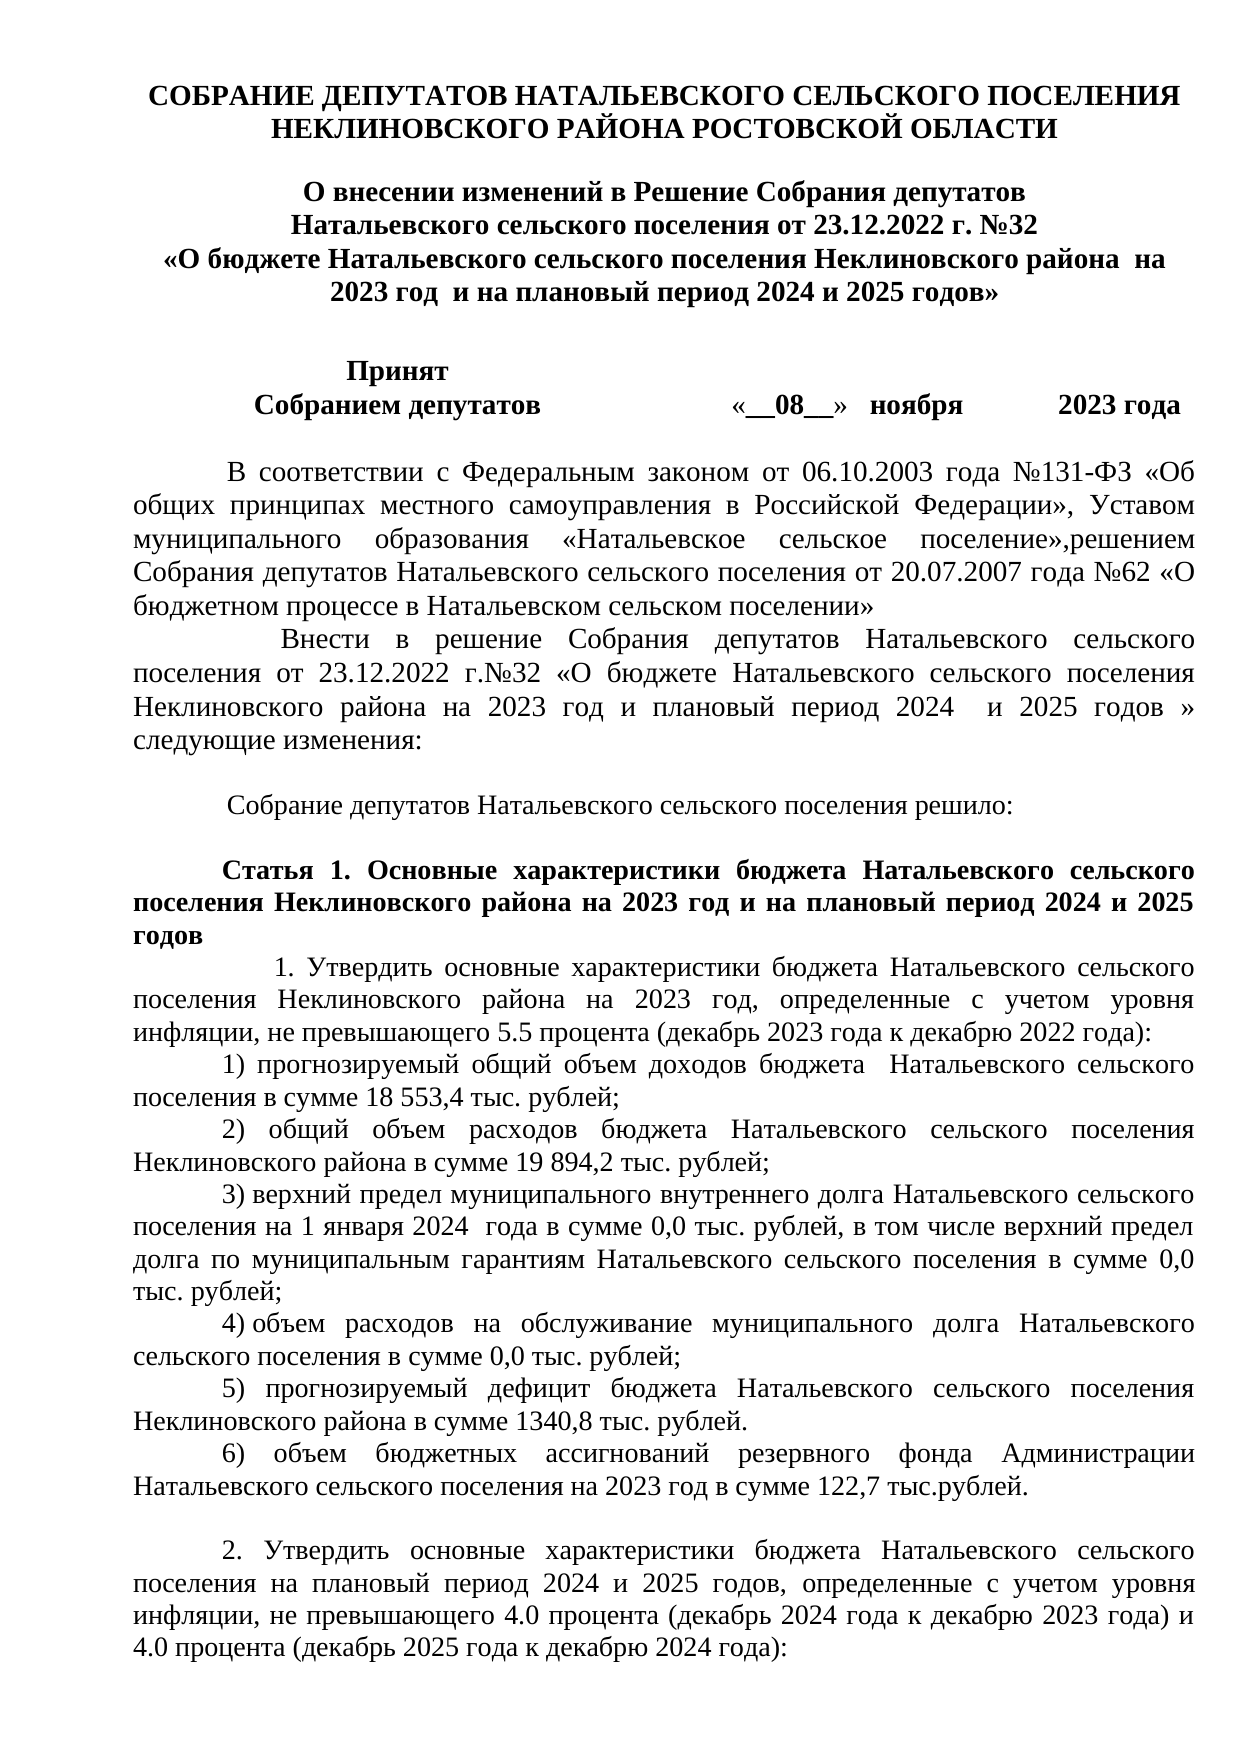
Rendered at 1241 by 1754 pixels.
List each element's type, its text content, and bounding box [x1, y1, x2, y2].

text 2) общий объем расходов бюджета Натальевского сельского поселения Неклиновского района в сумме 19 894,2 тыс. рублей; [133, 1112, 1196, 1177]
text 2. Утвердить основные характеристики бюджета Натальевского сельского поселения на плановый период 2024 и 2025 годов, определенные с учетом уровня инфляции, не превышающего 4.0 процента (декабрь 2024 года к декабрю 2023 года) и 4.0 процента (декабрь 2025 года к декабрю 2024 года): [133, 1533, 1196, 1663]
table_header «__08__» ноября 2023 года [707, 337, 1205, 420]
text 1) прогнозируемый общий объем доходов бюджета Натальевского сельского поселения в сумме 18 553,4 тыс. рублей; [133, 1047, 1196, 1112]
text В соответствии с Федеральным законом от 06.10.2003 года №131-ФЗ «Об общих принципах местного самоуправления в Российской Федерации», Уставом муниципального образования «Натальевское сельское поселение»,решением Собрания депутатов Натальевского сельского поселения от 20.07.2007 года №62 «О бюджетном процессе в Натальевском сельском поселении» [133, 454, 1196, 622]
text 3) верхний предел муниципального внутреннего долга Натальевского сельского поселения на 1 января 2024 года в сумме 0,0 тыс. рублей, в том числе верхний предел долга по муниципальным гарантиям Натальевского сельского поселения в сумме 0,0 тыс. рублей; [133, 1177, 1196, 1307]
text Натальевского сельского поселения от 23.12.2022 г. №32 [133, 207, 1196, 241]
text Внести в решение Собрания депутатов Натальевского сельского поселения от 23.12.2022 г.№32 «О бюджете Натальевского сельского поселения Неклиновского района на 2023 год и плановый период 2024 и 2025 годов » следующие изменения: [133, 622, 1196, 756]
text НЕКЛИНОВСКОГО РАЙОНА РОСТОВСКОЙ ОБЛАСТИ [133, 111, 1196, 145]
text 4) объем расходов на обслуживание муниципального долга Натальевского сельского поселения в сумме 0,0 тыс. рублей; [133, 1307, 1196, 1371]
text Статья 1. Основные характеристики бюджета Натальевского сельского поселения Неклиновского района на 2023 год и на плановый период 2024 и 2025 годов [133, 853, 1196, 950]
text О внесении изменений в Решение Собрания депутатов [133, 174, 1196, 207]
text 5) прогнозируемый дефицит бюджета Натальевского сельского поселения Неклиновского района в сумме 1340,8 тыс. рублей. [133, 1371, 1196, 1436]
text 1. Утвердить основные характеристики бюджета Натальевского сельского поселения Неклиновского района на 2023 год, определенные с учетом уровня инфляции, не превышающего 5.5 процента (декабрь 2023 года к декабрю 2022 года): [133, 950, 1196, 1047]
text Собрание депутатов Натальевского сельского поселения решило: [133, 788, 1196, 821]
table_header Принят Собранием депутатов [88, 337, 707, 420]
title СОБРАНИЕ ДЕПУТАТОВ НАТАЛЬЕВСКОГО СЕЛЬСКОГО ПОСЕЛЕНИЯ [133, 78, 1196, 111]
text «О бюджете Натальевского сельского поселения Неклиновского района на 2023 год и на плановый период 2024 и 2025 годов» [133, 241, 1196, 308]
text 6) объем бюджетных ассигнований резервного фонда Администрации Натальевского сельского поселения на 2023 год в сумме 122,7 тыс.рублей. [133, 1436, 1196, 1501]
